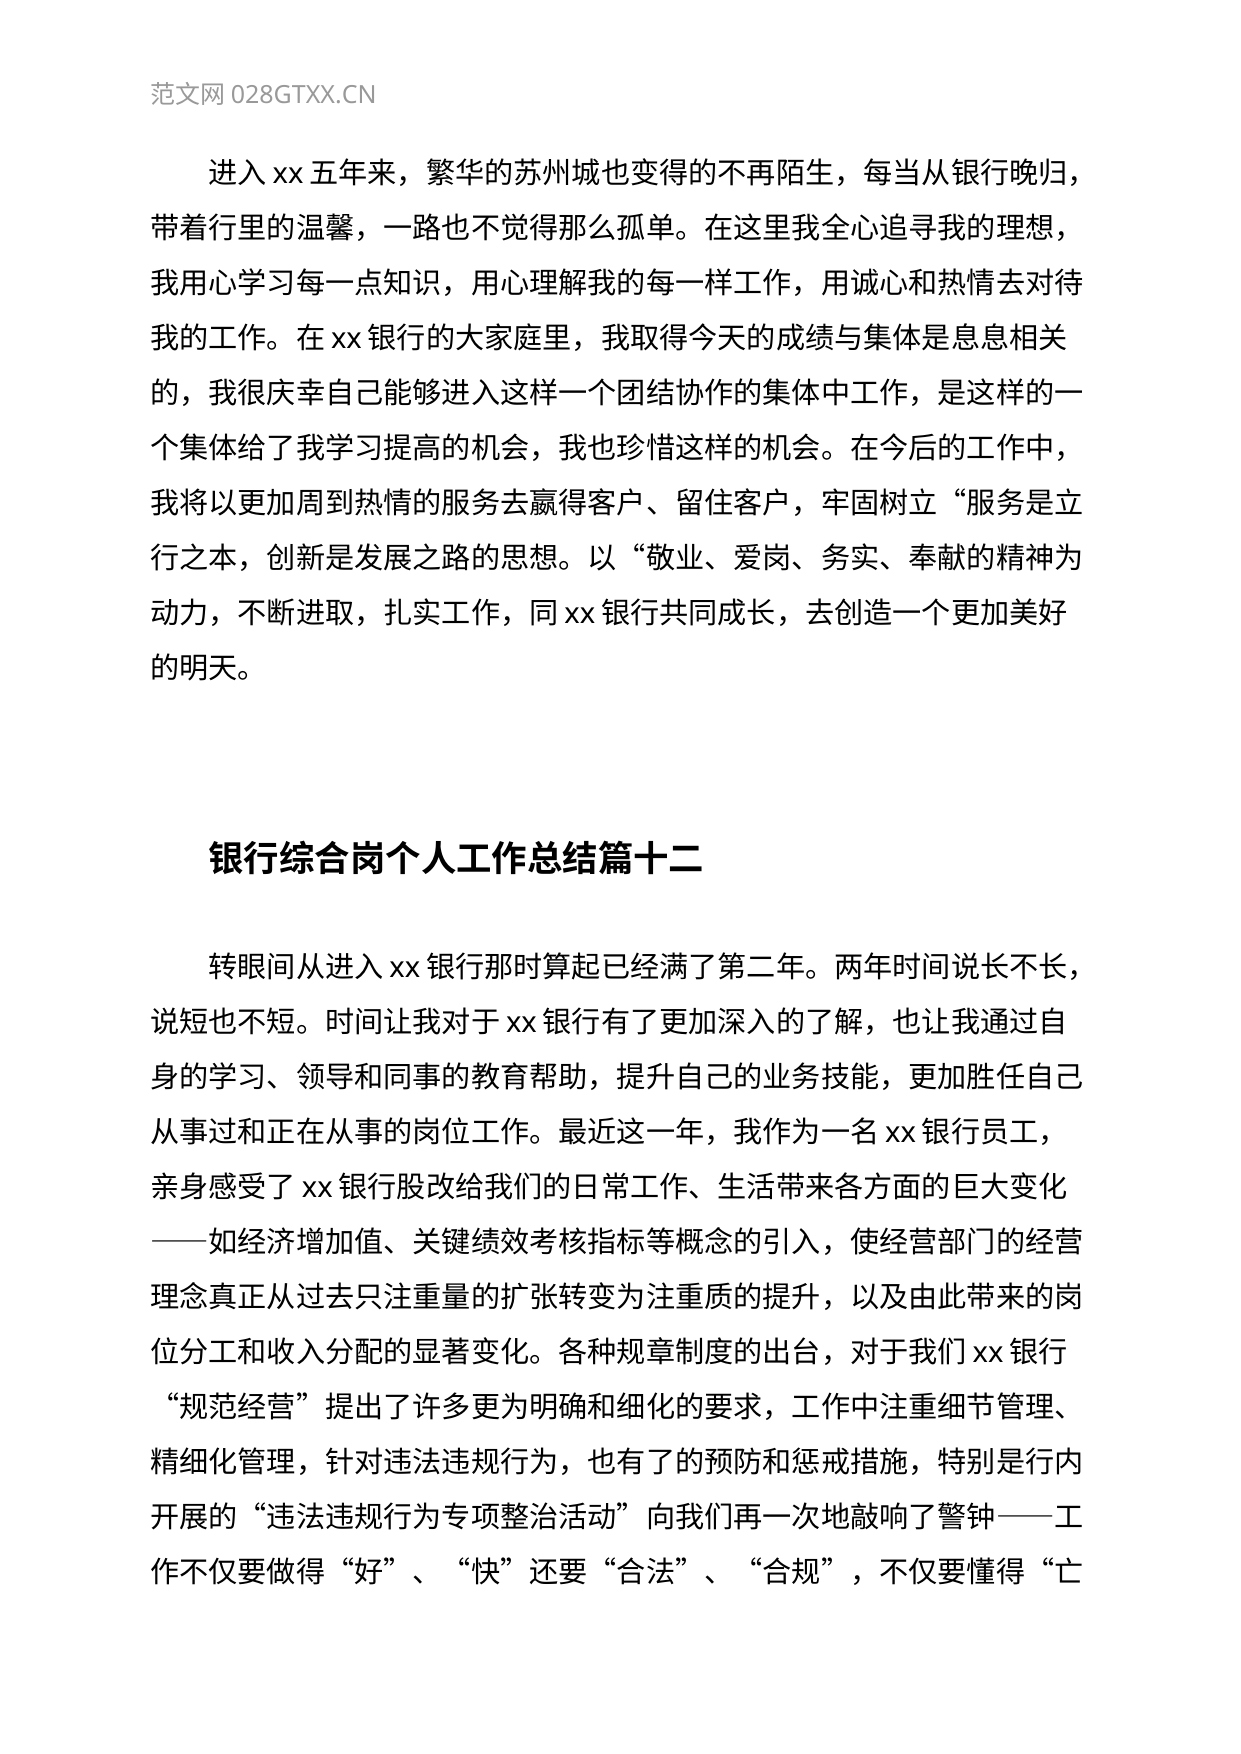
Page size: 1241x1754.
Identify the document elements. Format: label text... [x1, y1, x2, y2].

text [150, 944, 1090, 1590]
text 进入xx五年来，繁华的苏州城也变得的不再陌生，每当从银行晚归，带着行里的温馨，一路也不觉得那么孤单。在这里我全心追寻我的理想，我用心学习每一点知识，用心理解我的每一样工作，用诚心和热情去对待我的工作。在xx银行的大家庭里，我取得今天的成绩与集体是息息相关的，我很庆幸自己能够进入这样一个团结协作的集体中工作，是这样的一个集体给了我学习提高的机会，我也珍惜这样的机会。在今后的工作中，我将以更加周到热情的服务去嬴得客户、留住客户，牢固树立“服务是立行之本，创新是发展之路的思想。以“敬业、爱岗、务实、奉献的精神为动力，不断进取，扎实工作，同xx银行共同成长，去创造一个更加美好的明天。 [150, 150, 1090, 687]
text 银行综合岗个人工作总结篇十二 [150, 830, 1090, 882]
